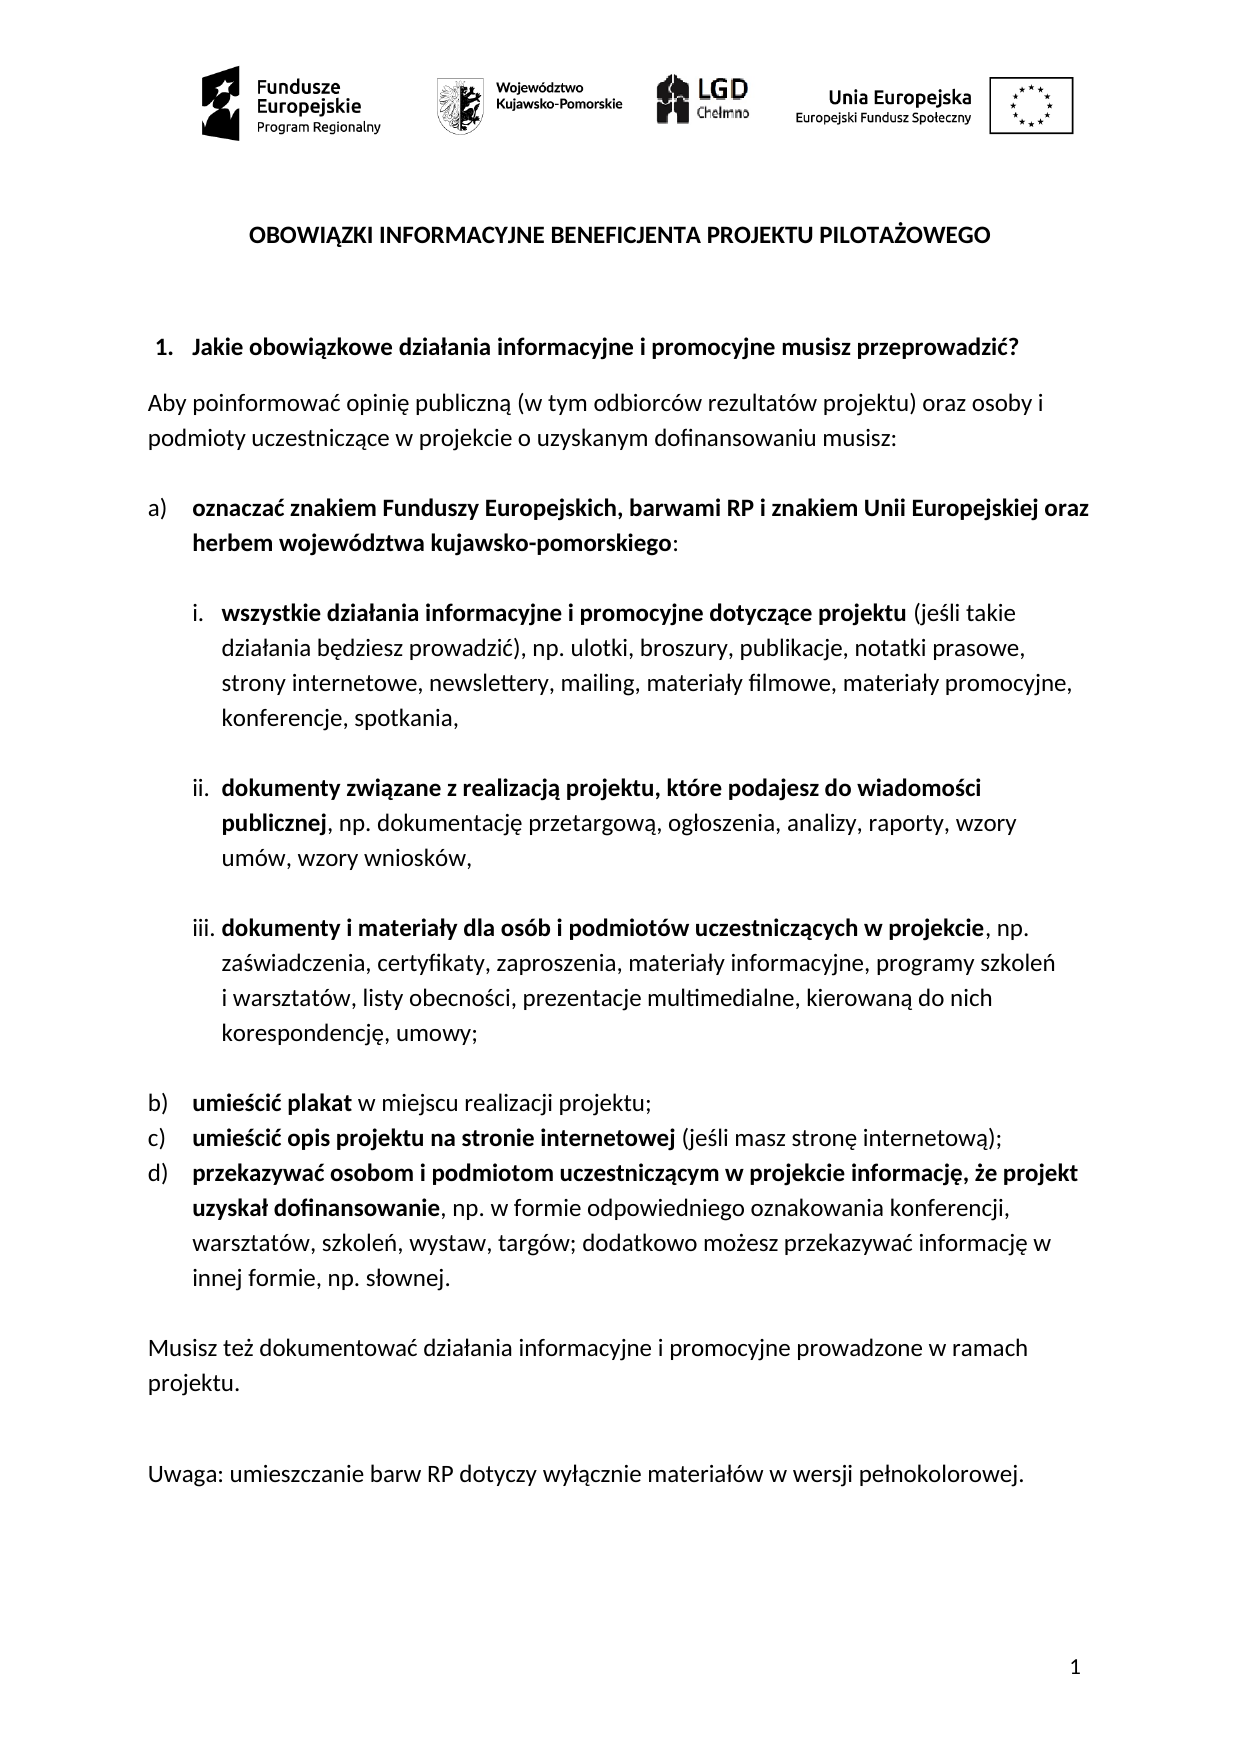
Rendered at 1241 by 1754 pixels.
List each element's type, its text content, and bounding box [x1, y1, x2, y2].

list umieścić plakat w miejscu realizacji projektu; [148, 1087, 1093, 1117]
text Aby poinformować opinię publiczną (w tym odbiorców rezultatów projektu) oraz osoby i podmioty uczestniczące w projekcie o uzyskanym dofinansowaniu musisz: [148, 387, 1093, 452]
text Musisz też dokumentować działania informacyjne i promocyjne prowadzone w ramach projektu. [148, 1332, 1093, 1397]
list wszystkie działania informacyjne i promocyjne dotyczące projektu (jeśli takie działania będziesz prowadzić), np. ulotki, broszury, publikacje, notatki prasowe, strony internetowe, newslettery, mailing, materiały filmowe, materiały promocyjne, konferencje, spotkania, [192, 597, 1093, 732]
list przekazywać osobom i podmiotom uczestniczącym w projekcie informację, że projekt uzyskał dofinansowanie, np. w formie odpowiedniego oznakowania konferencji, warsztatów, szkoleń, wystaw, targów; dodatkowo możesz przekazywać informację w innej formie, np. słownej. [148, 1157, 1093, 1292]
list oznaczać znakiem Funduszy Europejskich, barwami RP i znakiem Unii Europejskiej oraz herbem województwa kujawsko-pomorskiego: [148, 492, 1093, 557]
list dokumenty i materiały dla osób i podmiotów uczestniczących w projekcie, np. zaświadczenia, certyfikaty, zaproszenia, materiały informacyjne, programy szkoleń i warsztatów, listy obecności, prezentacje multimedialne, kierowaną do nich korespondencję, umowy; [192, 912, 1093, 1047]
text OBOWIĄZKI INFORMACYJNE BENEFICJENTA PROJEKTU PILOTAŻOWEGO [148, 219, 1093, 250]
list dokumenty związane z realizacją projektu, które podajesz do wiadomości publicznej, np. dokumentację przetargową, ogłoszenia, analizy, raporty, wzory umów, wzory wniosków, [192, 772, 1093, 872]
list Jakie obowiązkowe działania informacyjne i promocyjne musisz przeprowadzić? [154, 331, 1093, 362]
text Uwaga: umieszczanie barw RP dotyczy wyłącznie materiałów w wersji pełnokolorowej. [148, 1458, 1093, 1488]
list umieścić opis projektu na stronie internetowej (jeśli masz stronę internetową); [148, 1122, 1093, 1152]
picture [183, 47, 1093, 161]
